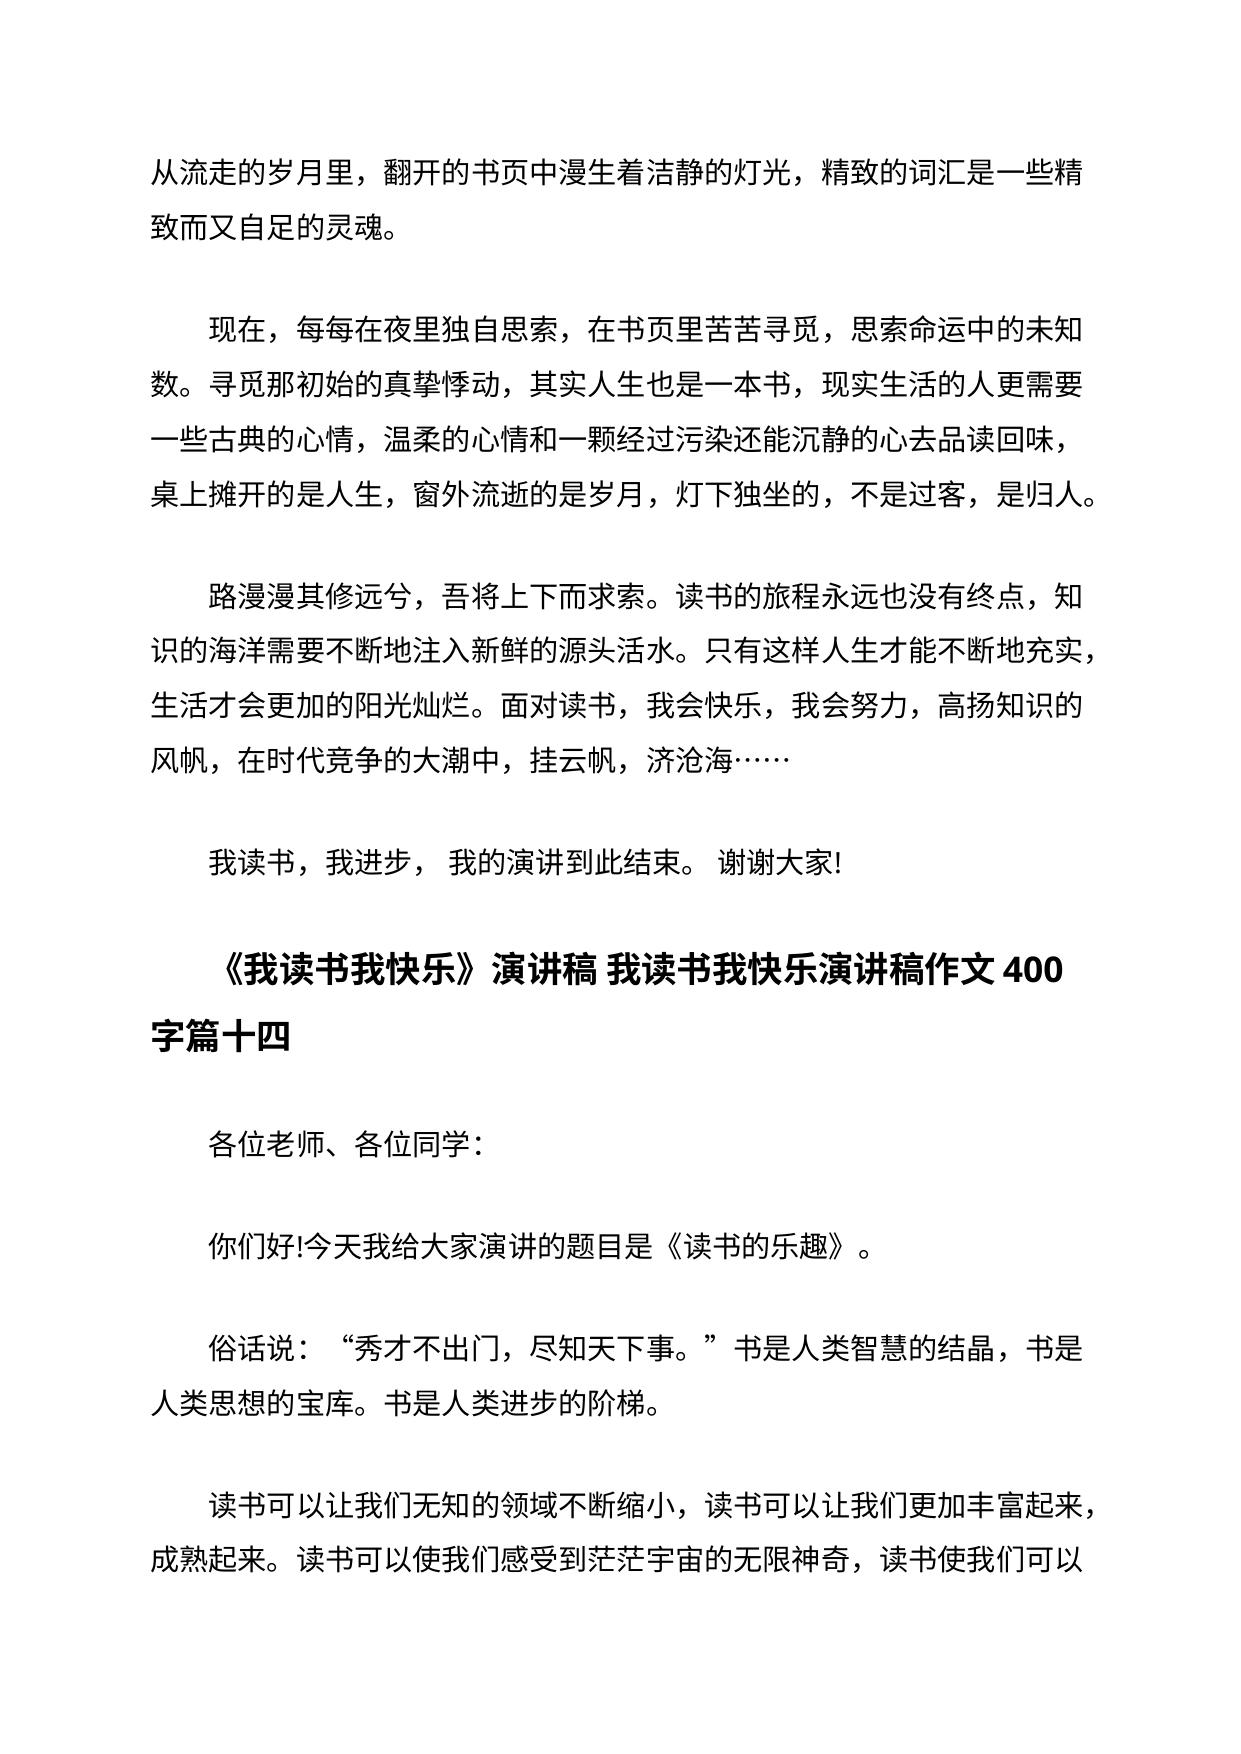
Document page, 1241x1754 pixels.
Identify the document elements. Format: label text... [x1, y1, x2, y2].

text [150, 1482, 1090, 1579]
text 各位老师、各位同学： [150, 1122, 1090, 1164]
text 路漫漫其修远兮，吾将上下而求索。读书的旅程永远也没有终点，知识的海洋需要不断地注入新鲜的源头活水。只有这样人生才能不断地充实，生活才会更加的阳光灿烂。面对读书，我会快乐，我会努力，高扬知识的风帆，在时代竞争的大潮中，挂云帆，济沧海…… [150, 573, 1090, 780]
text 我读书，我进步， 我的演讲到此结束。 谢谢大家! [150, 839, 1090, 882]
text 现在，每每在夜里独自思索，在书页里苦苦寻觅，思索命运中的未知数。寻觅那初始的真挚悸动，其实人生也是一本书，现实生活的人更需要一些古典的心情，温柔的心情和一颗经过污染还能沉静的心去品读回味，桌上摊开的是人生，窗外流逝的是岁月，灯下独坐的，不是过客，是归人。 [150, 307, 1090, 514]
text 《我读书我快乐》演讲稿 我读书我快乐演讲稿作文400字篇十四 [150, 942, 1090, 1059]
text 俗话说：“秀才不出门，尽知天下事。”书是人类智慧的结晶，书是人类思想的宝库。书是人类进步的阶梯。 [150, 1325, 1090, 1423]
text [150, 150, 1090, 247]
text 你们好!今天我给大家演讲的题目是《读书的乐趣》。 [150, 1223, 1090, 1266]
